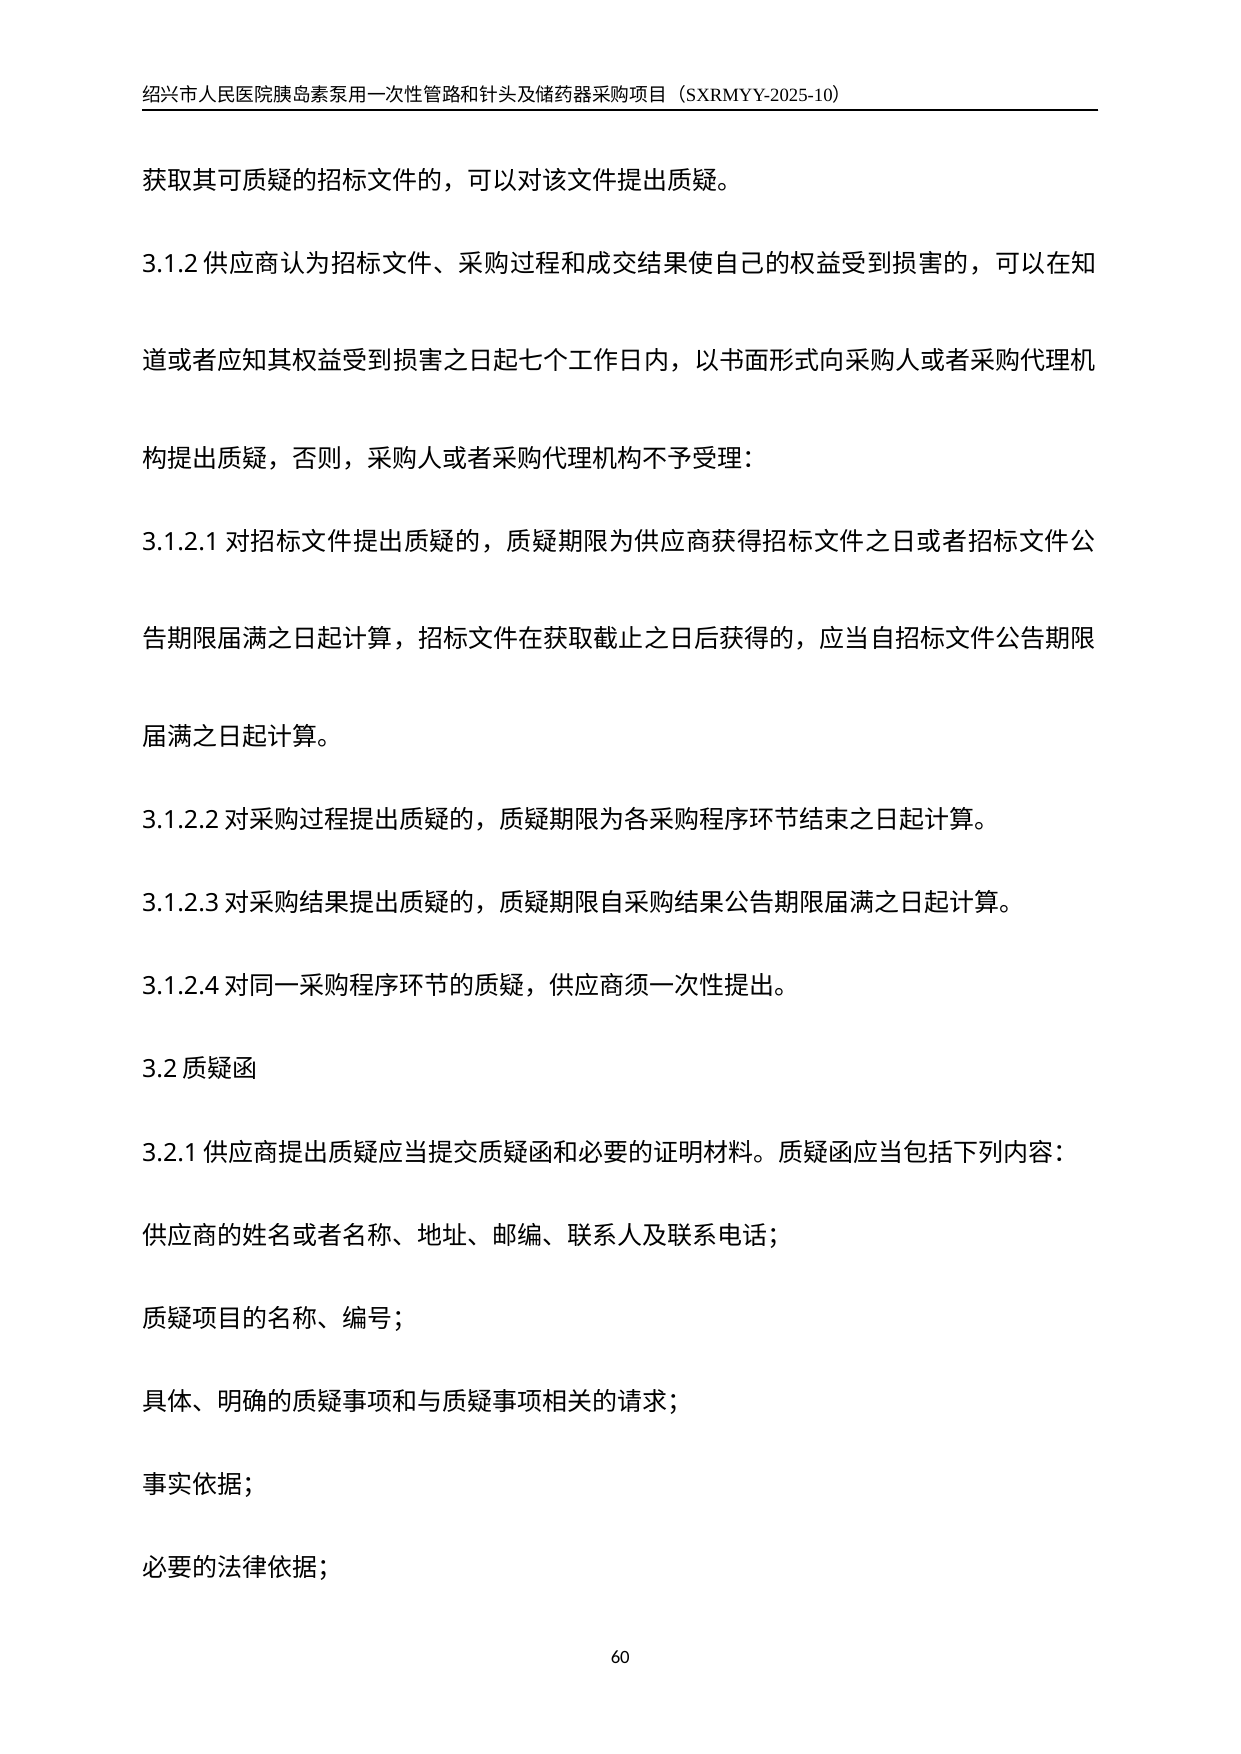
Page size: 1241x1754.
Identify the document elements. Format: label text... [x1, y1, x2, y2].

text 具体、明确的质疑事项和与质疑事项相关的请求； [142, 1367, 1098, 1432]
text 3.2质疑函 [142, 1034, 1098, 1099]
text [142, 146, 1098, 211]
text 3.1.2.3对采购结果提出质疑的，质疑期限自采购结果公告期限届满之日起计算。 [142, 868, 1098, 933]
text 3.1.2.4对同一采购程序环节的质疑，供应商须一次性提出。 [142, 951, 1098, 1016]
text 3.2.1供应商提出质疑应当提交质疑函和必要的证明材料。质疑函应当包括下列内容： [142, 1118, 1098, 1183]
text 事实依据； [142, 1450, 1098, 1515]
text 3.1.2.2对采购过程提出质疑的，质疑期限为各采购程序环节结束之日起计算。 [142, 785, 1098, 850]
text 3.1.2供应商认为招标文件、采购过程和成交结果使自己的权益受到损害的，可以在知道或者应知其权益受到损害之日起七个工作日内，以书面形式向采购人或者采购代理机构提出质疑，否则，采购人或者采购代理机构不予受理： [142, 229, 1098, 489]
text 质疑项目的名称、编号； [142, 1284, 1098, 1349]
text 3.1.2.1对招标文件提出质疑的，质疑期限为供应商获得招标文件之日或者招标文件公告期限届满之日起计算，招标文件在获取截止之日后获得的，应当自招标文件公告期限届满之日起计算。 [142, 507, 1098, 767]
text 供应商的姓名或者名称、地址、邮编、联系人及联系电话； [142, 1201, 1098, 1266]
text 必要的法律依据； [142, 1533, 1098, 1598]
